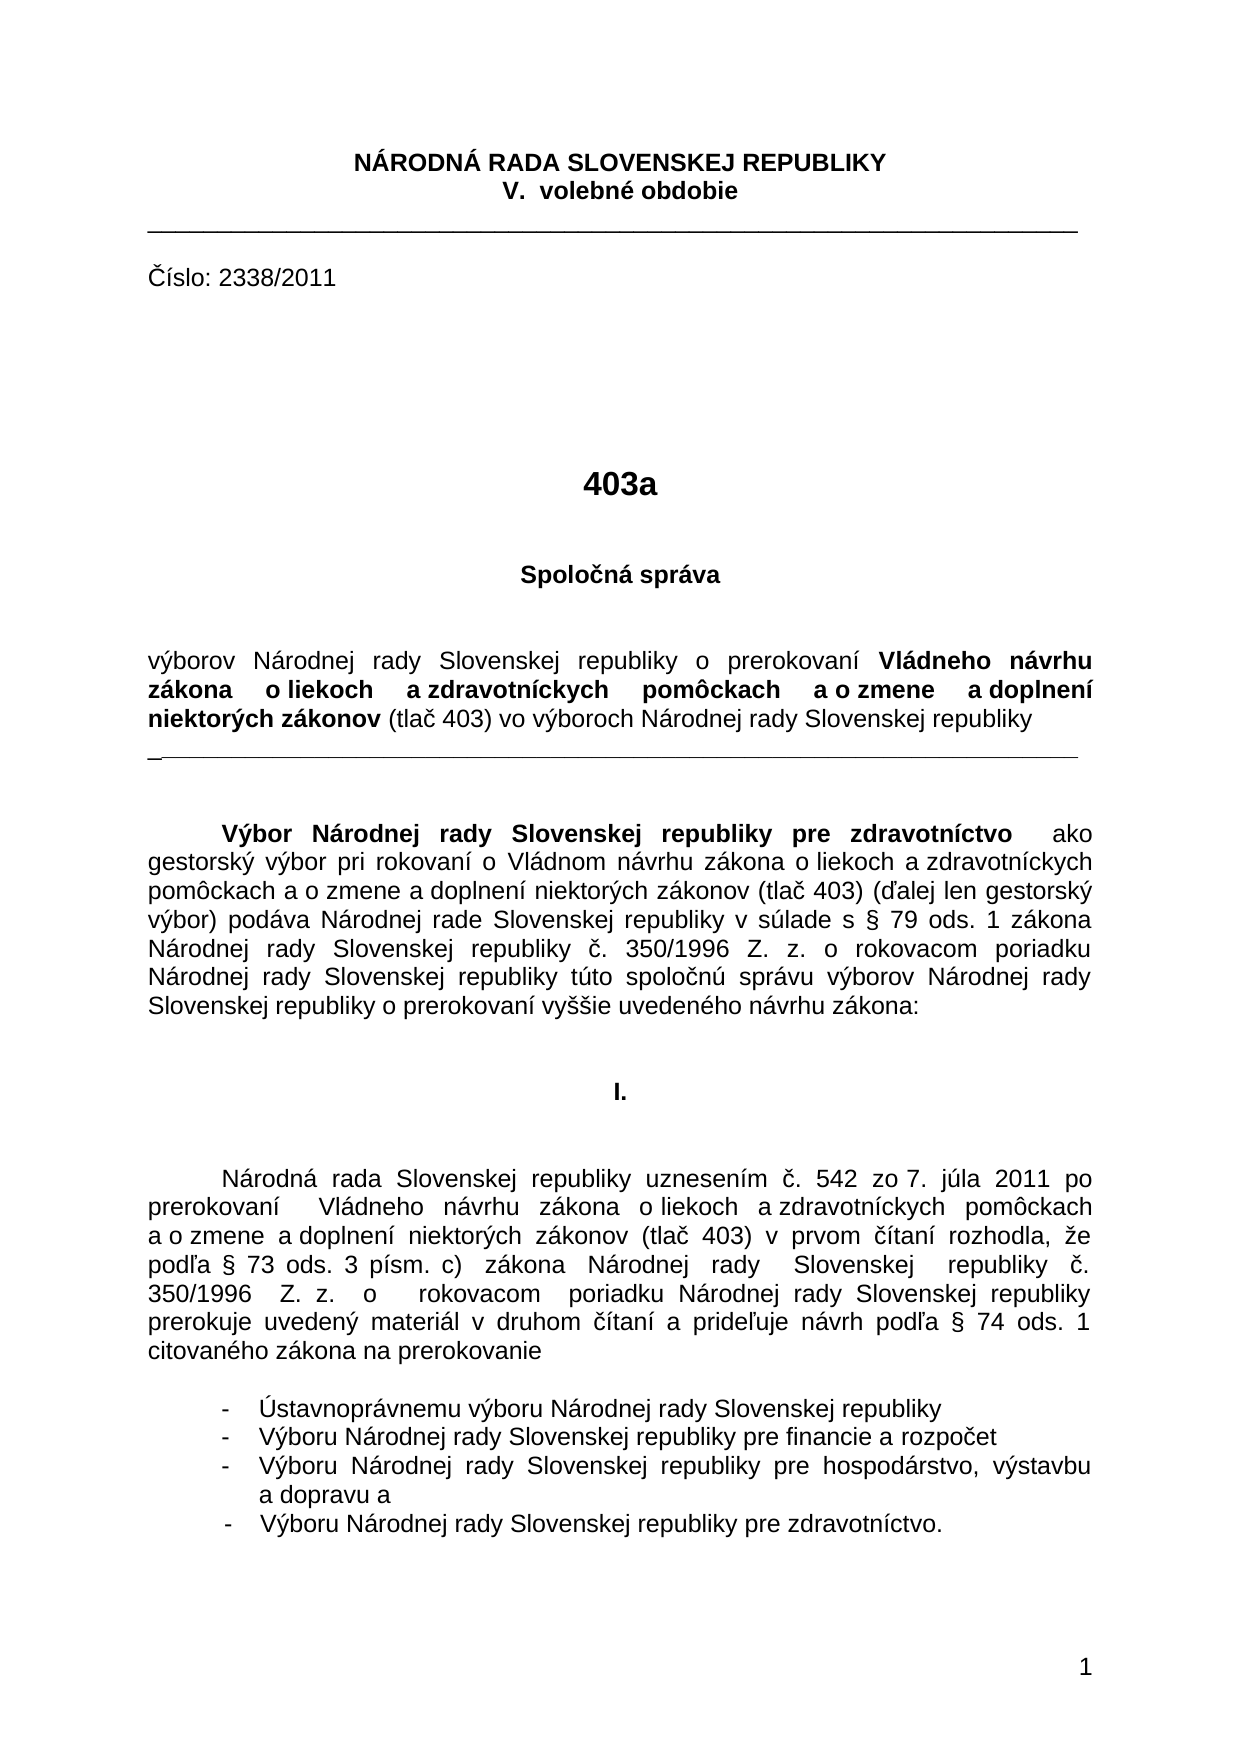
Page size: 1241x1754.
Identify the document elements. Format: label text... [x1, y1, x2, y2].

text - Výboru Národnej rady Slovenskej republiky pre zdravotníctvo. [148, 1508, 1093, 1537]
list Výboru Národnej rady Slovenskej republiky pre hospodárstvo, výstavbu a dopravu a [221, 1451, 1093, 1508]
text Národná rada Slovenskej republiky uznesením č. 542 zo 7. júla 2011 po prerokovaní Vládneho návrhu zákona o liekoch a zdravotníckych pomôckach a o zmene a doplnení niektorých zákonov (tlač 403) v prvom čítaní rozhodla, že podľa § 73 ods. 3 písm. c) zákona Národnej rady Slovenskej republiky č. 350/1996 Z. z. o rokovacom poriadku Národnej rady Slovenskej republiky prerokuje uvedený materiál v druhom čítaní a prideľuje návrh podľa § 74 ods. 1 citovaného zákona na prerokovanie [148, 1163, 1093, 1365]
text Číslo: 2338/2011 [148, 263, 1093, 291]
text Výbor Národnej rady Slovenskej republiky pre zdravotníctvo ako gestorský výbor pri rokovaní o Vládnom návrhu zákona o liekoch a zdravotníckych pomôckach a o zmene a doplnení niektorých zákonov (tlač 403) (ďalej len gestorský výbor) podáva Národnej rade Slovenskej republiky v súlade s § 79 ods. 1 zákona Národnej rady Slovenskej republiky č. 350/1996 Z. z. o rokovacom poriadku Národnej rady Slovenskej republiky túto spoločnú správu výborov Národnej rady Slovenskej republiky o prerokovaní vyššie uvedeného návrhu zákona: [148, 818, 1093, 1020]
text I. [148, 1077, 1093, 1106]
list Ústavnoprávnemu výboru Národnej rady Slovenskej republiky [221, 1393, 1093, 1422]
text Spoločná správa [148, 560, 1093, 588]
text výborov Národnej rady Slovenskej republiky o prerokovaní Vládneho návrhu zákona o liekoch a zdravotníckych pomôckach a o zmene a doplnení niektorých zákonov (tlač 403) vo výboroch Národnej rady Slovenskej republiky [148, 646, 1093, 732]
text 403a [148, 464, 1093, 502]
list Výboru Národnej rady Slovenskej republiky pre financie a rozpočet [221, 1422, 1093, 1451]
text NÁRODNÁ RADA SLOVENSKEJ REPUBLIKY [148, 148, 1093, 176]
text V. volebné obdobie [148, 176, 1093, 205]
text ___________________________________________________________________ [148, 205, 1093, 234]
text ___________________________________________________________________ [148, 732, 1093, 761]
